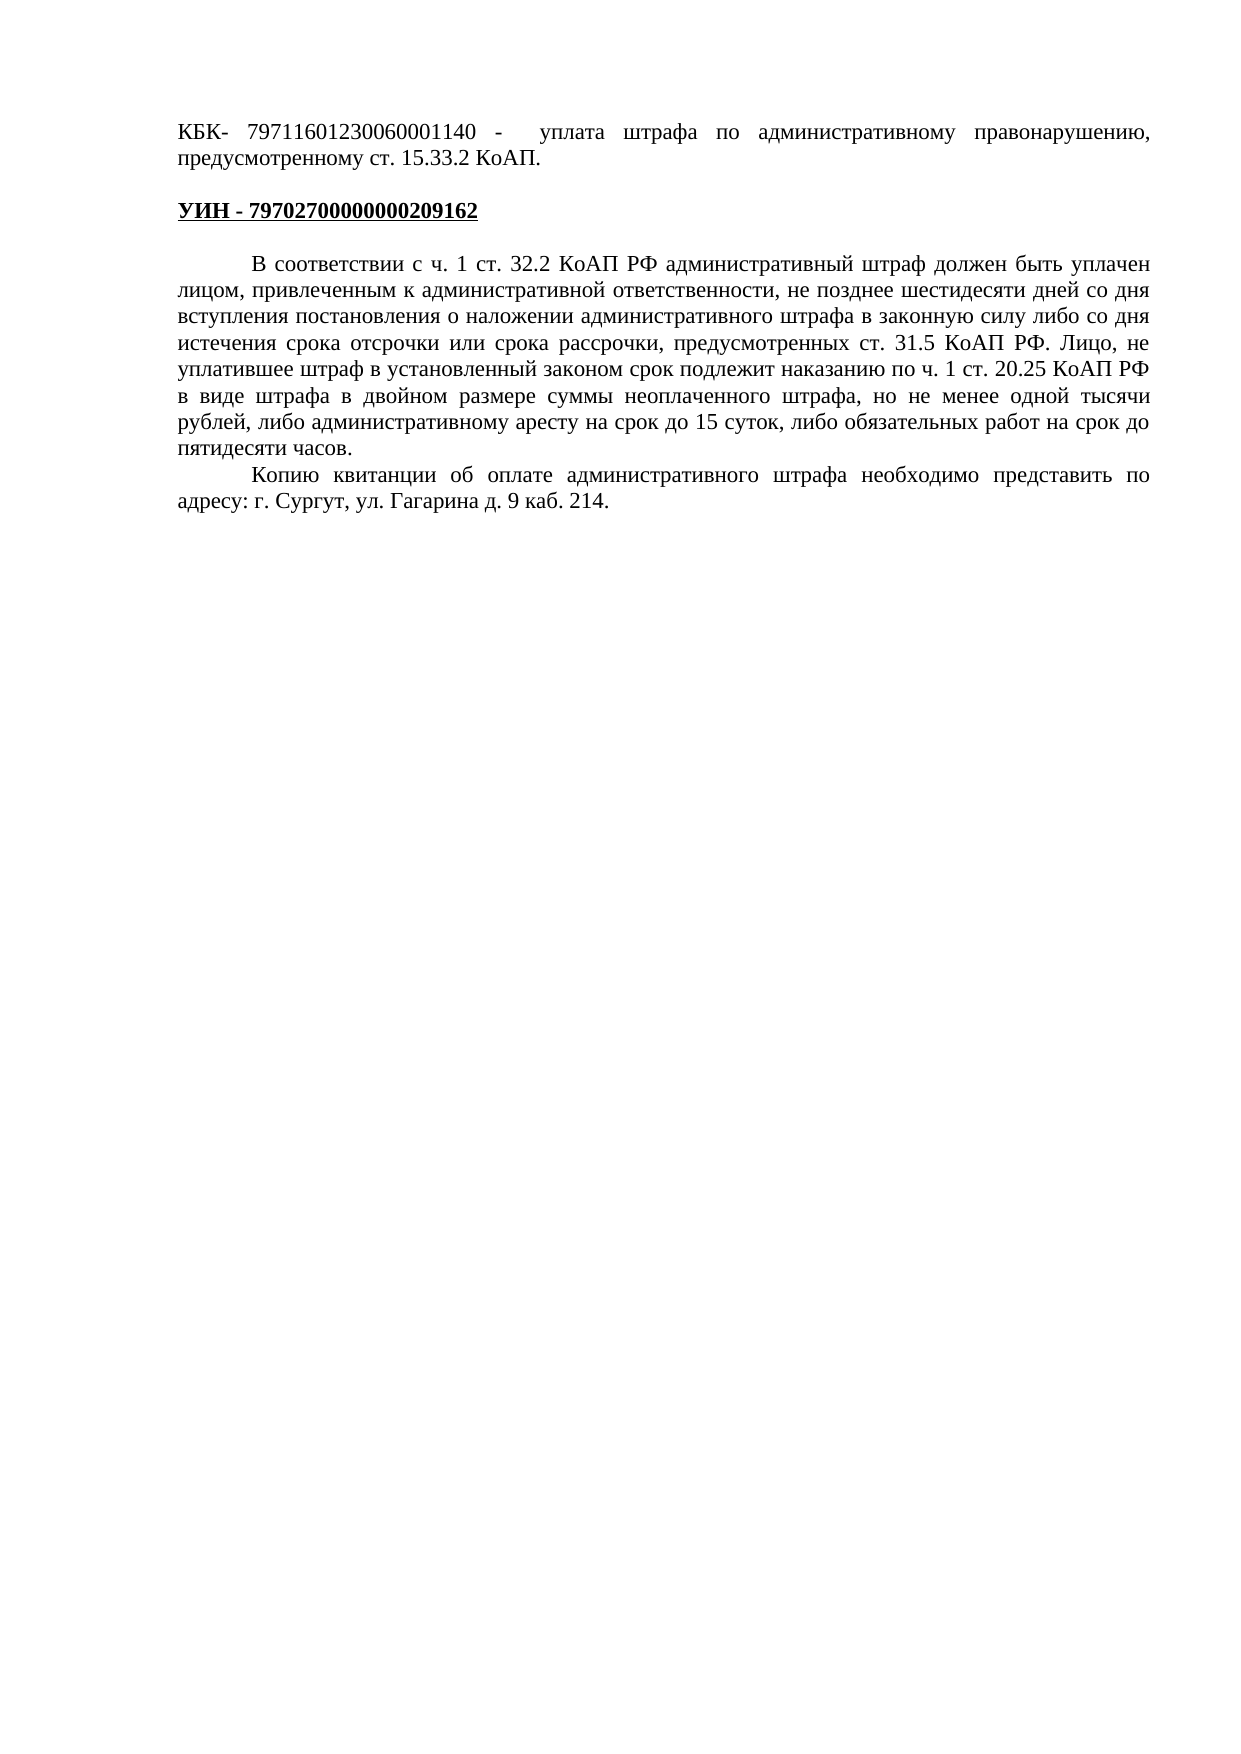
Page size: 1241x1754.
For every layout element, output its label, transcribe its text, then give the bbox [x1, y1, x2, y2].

text КБК- 79711601230060001140 - уплата штрафа по административному правонарушению, предусмотренному ст. 15.33.2 КоАП. [177, 118, 1152, 171]
text В соответствии с ч. 1 ст. 32.2 КоАП РФ административный штраф должен быть уплачен лицом, привлеченным к административной ответственности, не позднее шестидесяти дней со дня вступления постановления о наложении административного штрафа в законную силу либо со дня истечения срока отсрочки или срока рассрочки, предусмотренных ст. 31.5 КоАП РФ. Лицо, не уплатившее штраф в установленный законом срок подлежит наказанию по ч. 1 ст. 20.25 КоАП РФ в виде штрафа в двойном размере суммы неоплаченного штрафа, но не менее одной тысячи рублей, либо административному аресту на срок до 15 суток, либо обязательных работ на срок до пятидесяти часов. [177, 250, 1152, 461]
text УИН - 79702700000000209162 [177, 197, 1152, 223]
text Копию квитанции об оплате административного штрафа необходимо представить по адресу: г. Сургут, ул. Гагарина д. 9 каб. 214. [177, 461, 1152, 513]
